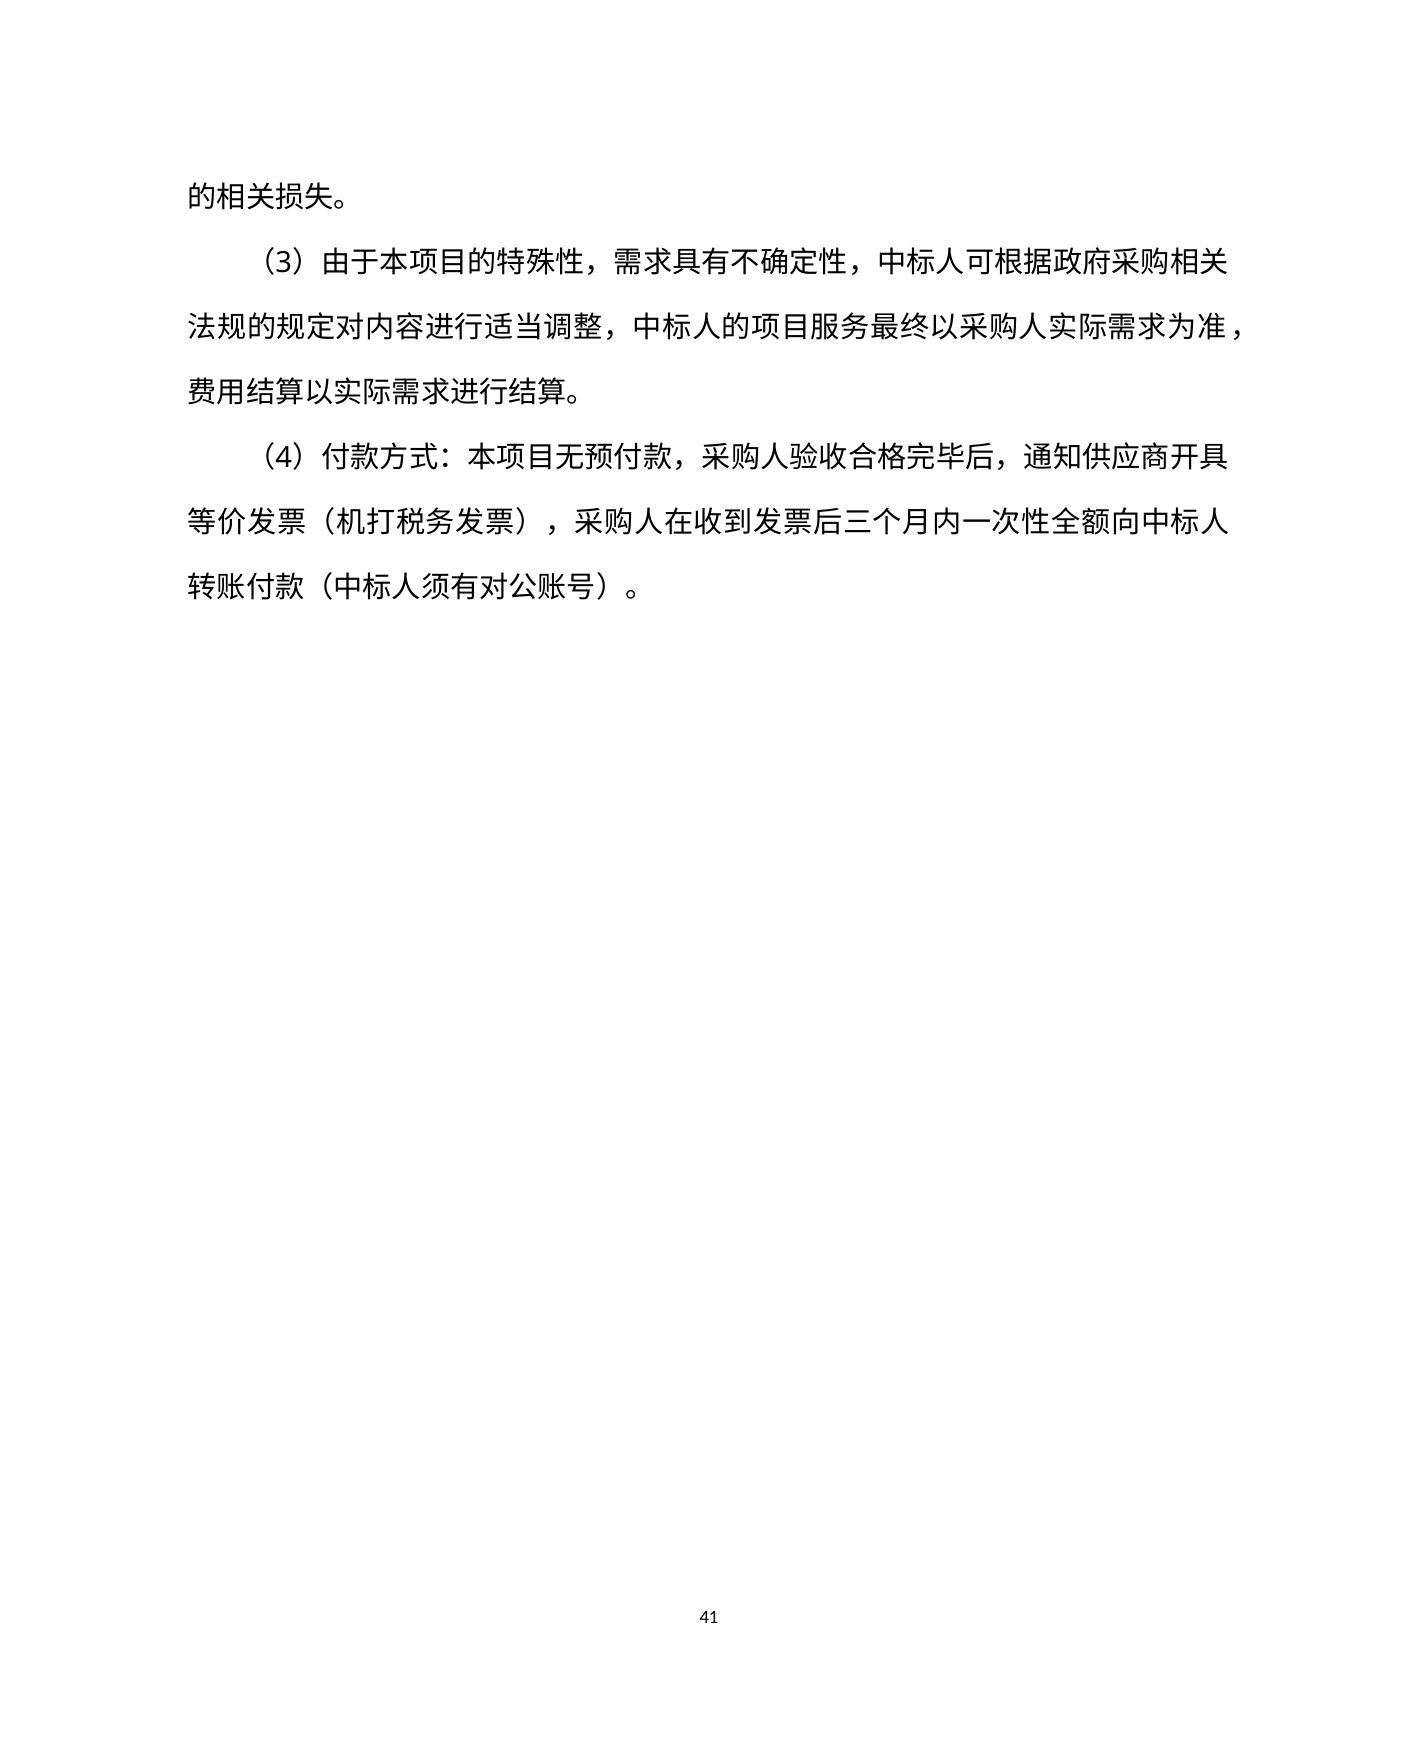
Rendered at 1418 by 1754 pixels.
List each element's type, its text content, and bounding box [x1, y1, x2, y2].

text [187, 162, 1230, 227]
text （4）付款方式：本项目无预付款，采购人验收合格完毕后，通知供应商开具等价发票（机打税务发票），采购人在收到发票后三个月内一次性全额向中标人转账付款（中标人须有对公账号）。 [187, 422, 1230, 617]
text （3）由于本项目的特殊性，需求具有不确定性，中标人可根据政府采购相关法规的规定对内容进行适当调整，中标人的项目服务最终以采购人实际需求为准，费用结算以实际需求进行结算。 [187, 227, 1230, 422]
